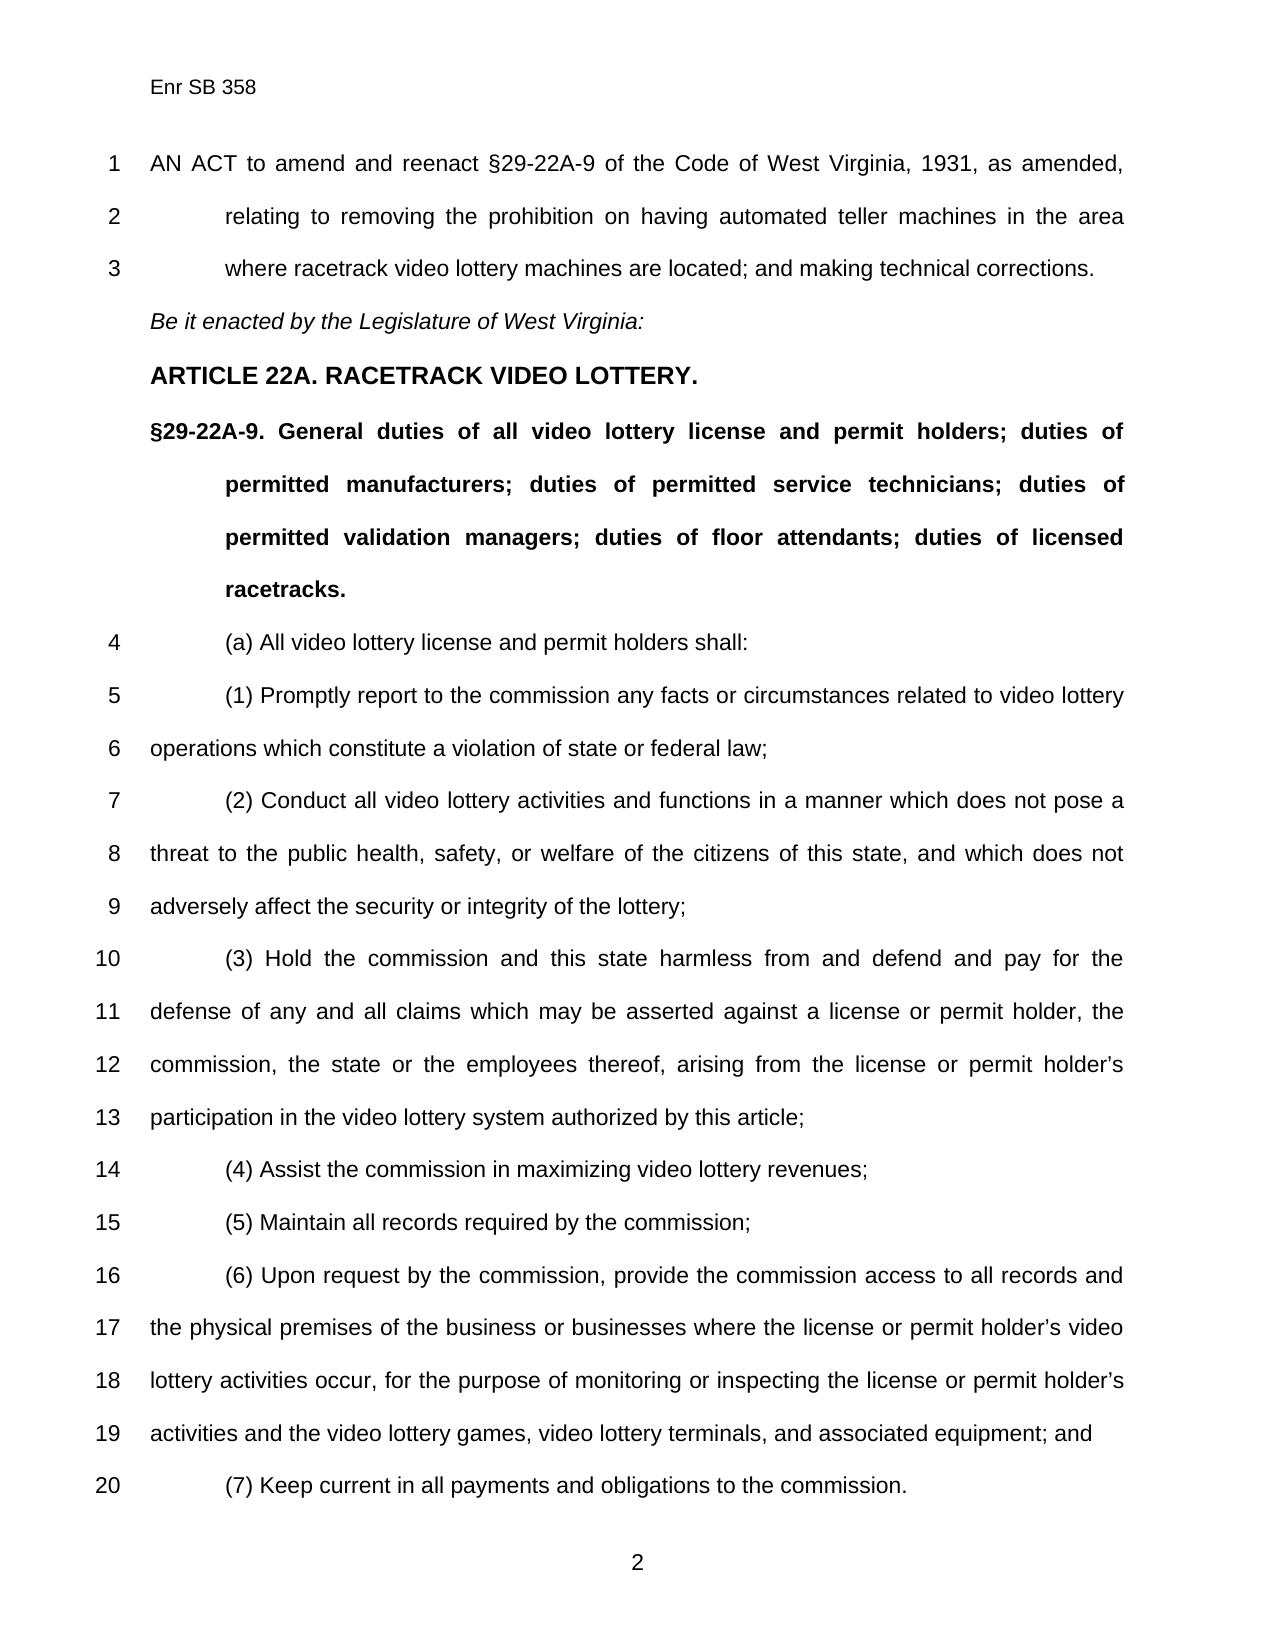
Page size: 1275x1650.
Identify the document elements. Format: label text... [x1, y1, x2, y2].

text (1) Promptly report to the commission any facts or circumstances related to video lottery operations which constitute a violation of state or federal law; [150, 682, 1125, 761]
text (3) Hold the commission and this state harmless from and defend and pay for the defense of any and all claims which may be asserted against a license or permit holder, the commission, the state or the employees thereof, arising from the license or permit holder’s participation in the video lottery system authorized by this article; [150, 945, 1125, 1130]
subtitle §29-22A-9. General duties of all video lottery license and permit holders; duties of permitted manufacturers; duties of permitted service technicians; duties of permitted validation managers; duties of floor attendants; duties of licensed racetracks. [150, 418, 1125, 603]
text (a) All video lottery license and permit holders shall: [150, 629, 1125, 656]
text Be it enacted by the Legislature of West Virginia: [150, 308, 1125, 334]
text (5) Maintain all records required by the commission; [150, 1209, 1125, 1235]
title AN ACT to amend and reenact §29-22A-9 of the Code of West Virginia, 1931, as amended, relating to removing the prohibition on having automated teller machines in the area where racetrack video lottery machines are located; and making technical corrections. [150, 150, 1125, 282]
text (4) Assist the commission in maximizing video lottery revenues; [150, 1156, 1125, 1183]
text (6) Upon request by the commission, provide the commission access to all records and the physical premises of the business or businesses where the license or permit holder’s video lottery activities occur, for the purpose of monitoring or inspecting the license or permit holder’s activities and the video lottery games, video lottery terminals, and associated equipment; and [150, 1262, 1125, 1446]
subtitle Article 22A. racetrack video lottery. [150, 361, 1125, 389]
text (2) Conduct all video lottery activities and functions in a manner which does not pose a threat to the public health, safety, or welfare of the citizens of this state, and which does not adversely affect the security or integrity of the lottery; [150, 787, 1125, 919]
text (7) Keep current in all payments and obligations to the commission. [150, 1472, 1125, 1499]
